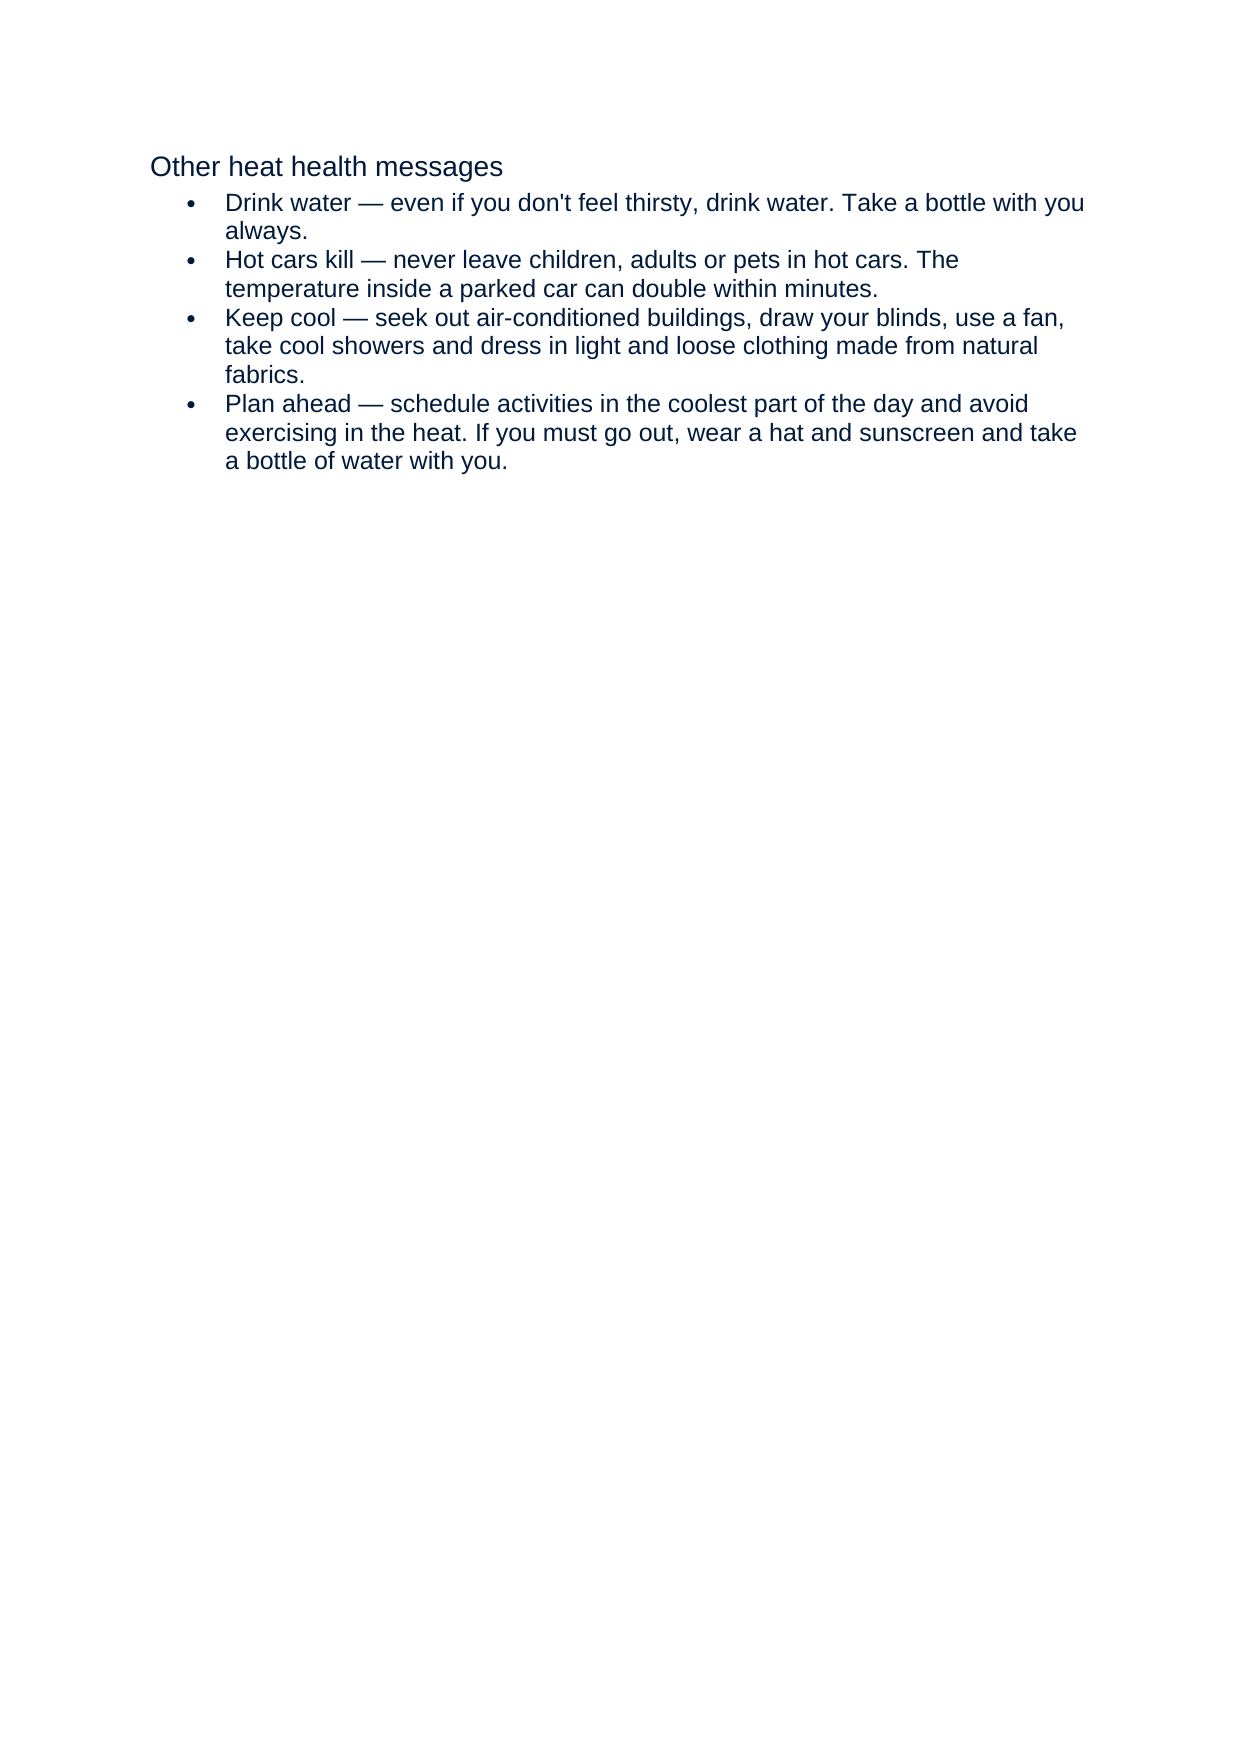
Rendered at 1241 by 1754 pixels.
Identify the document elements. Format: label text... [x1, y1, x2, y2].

list Keep cool — seek out air-conditioned buildings, draw your blinds, use a fan, take cool showers and dress in light and loose clothing made from natural fabrics. [187, 302, 1090, 389]
list Hot cars kill — never leave children, adults or pets in hot cars. The temperature inside a parked car can double within minutes. [187, 245, 1090, 302]
list Plan ahead — schedule activities in the coolest part of the day and avoid exercising in the heat. If you must go out, wear a hat and sunscreen and take a bottle of water with you. [187, 389, 1090, 475]
list Drink water — even if you don't feel thirsty, drink water. Take a bottle with you always. [187, 187, 1090, 245]
text Other heat health messages [150, 150, 1090, 182]
